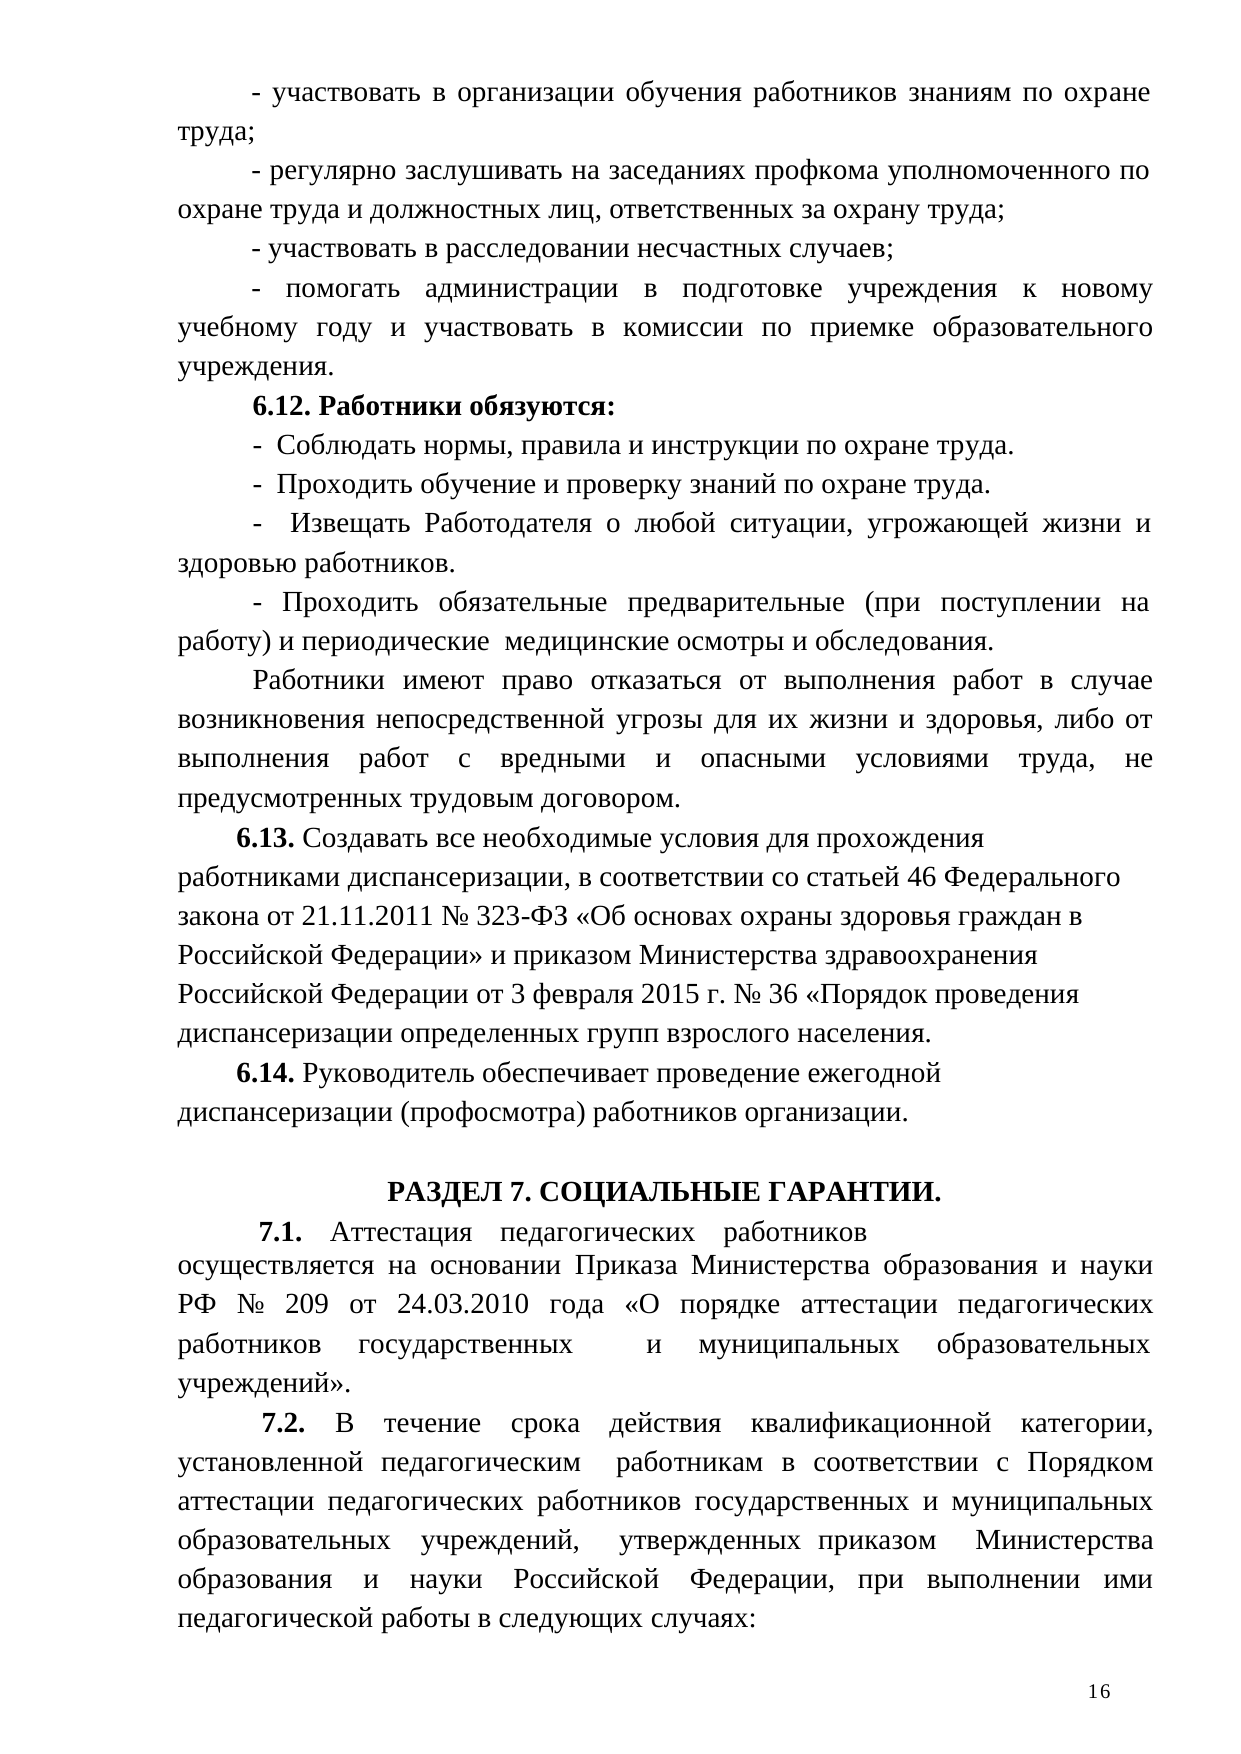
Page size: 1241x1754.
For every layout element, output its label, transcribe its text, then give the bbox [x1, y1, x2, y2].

text 16 [258, 1679, 1154, 1703]
text - помогать администрации в подготовке учреждения к новому учебному году и участвовать в комиссии по приемке образовательного учреждения. [177, 270, 1153, 382]
text - Извещать Работодателя о любой ситуации, угрожающей жизни и здоровью работников. [177, 506, 1159, 578]
text 7.2. В течение срока действия квалификационной категории, установленной педагогическим работникам в соответствии с Порядком аттестации педагогических работников государственных и муниципальных образовательных учреждений, утвержденных приказом Министерства образования и науки Российской Федерации, при выполнении ими педагогической работы в следующих случаях: [177, 1405, 1153, 1634]
text - участвовать в расследовании несчастных случаев; [251, 231, 1154, 264]
text - Соблюдать нормы, правила и инструкции по охране труда. - Проходить обучение и проверку знаний по охране труда. [252, 427, 1022, 500]
text 7.1. Аттестация педагогических работников [258, 1214, 1154, 1247]
text - Проходить обязательные предварительные (при поступлении на работу) и периодические медицинские осмотры и обследования. [177, 584, 1158, 657]
text - участвовать в организации обучения работников знаниям по охране труда; [177, 74, 1159, 147]
text - регулярно заслушивать на заседаниях профкома уполномоченного по охране труда и должностных лиц, ответственных за охрану труда; [177, 152, 1158, 225]
text РАЗДЕЛ 7. СОЦИАЛЬНЫЕ ГАРАНТИИ. [387, 1174, 1154, 1207]
text осуществляется на основании Приказа Министерства образования и науки РФ № 209 от 24.03.2010 года «О порядке аттестации педагогических работников государственных и муниципальных образовательных учреждений». [177, 1247, 1153, 1398]
text 6.12. Работники обязуются: [252, 388, 1154, 422]
text 6.14. Руководитель обеспечивает проведение ежегодной диспансеризации (профосмотра) работников организации. [177, 1055, 949, 1128]
text 6.13. Создавать все необходимые условия для прохождения работниками диспансеризации, в соответствии со статьей 46 Федерального закона от 21.11.2011 № 323-ФЗ «Об основах охраны здоровья граждан в Российской Федерации» и приказом Министерства здравоохранения Российской Федерации от 3 февраля 2015 г. № 36 «Порядок проведения диспансеризации определенных групп взрослого населения. [177, 820, 1129, 1049]
text Работники имеют право отказаться от выполнения работ в случае возникновения непосредственной угрозы для их жизни и здоровья, либо от выполнения работ с вредными и опасными условиями труда, не предусмотренных трудовым договором. [177, 662, 1153, 813]
